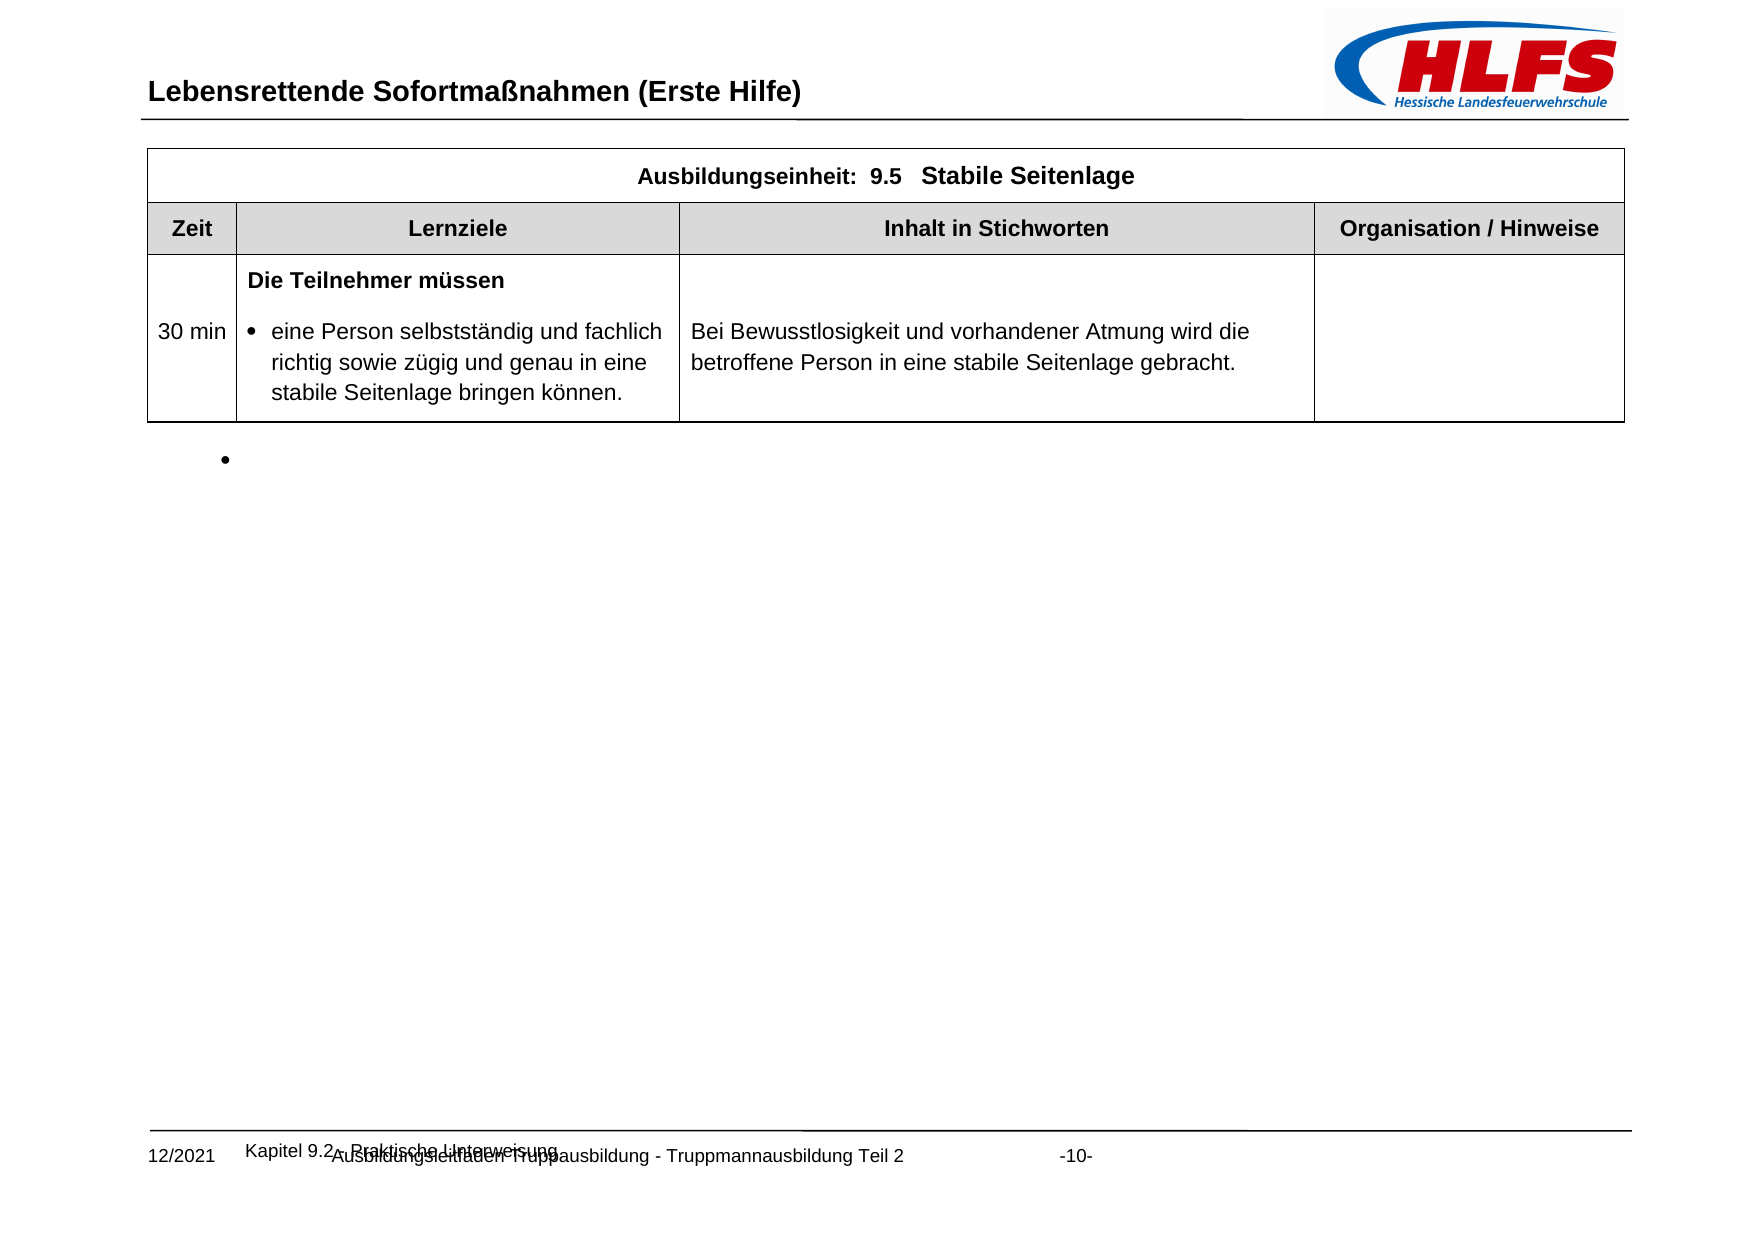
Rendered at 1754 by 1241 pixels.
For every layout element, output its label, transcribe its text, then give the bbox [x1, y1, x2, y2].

table_cell 30 min [148, 306, 236, 421]
table_cell [680, 255, 1314, 306]
table_cell Die Teilnehmer müssen [237, 255, 679, 306]
table_cell Organisation / Hinweise [1315, 203, 1624, 254]
table_cell [1315, 255, 1624, 306]
table_cell [148, 255, 236, 306]
picture [1324, 9, 1624, 116]
table_header Ausbildungseinheit: 9.5 Stabile Seitenlage [148, 149, 1624, 202]
table_cell Bei Bewusstlosigkeit und vorhandener Atmung wird die betroffene Person in eine stabile Seitenlage gebracht. [680, 306, 1314, 421]
table_cell Lernziele [237, 203, 679, 254]
table_cell [1315, 306, 1624, 421]
table_cell eine Person selbstständig und fachlich richtig sowie zügig und genau in eine stabile Seitenlage bringen können. [237, 306, 679, 421]
table_cell Zeit [148, 203, 236, 254]
table_cell Inhalt in Stichworten [680, 203, 1314, 254]
